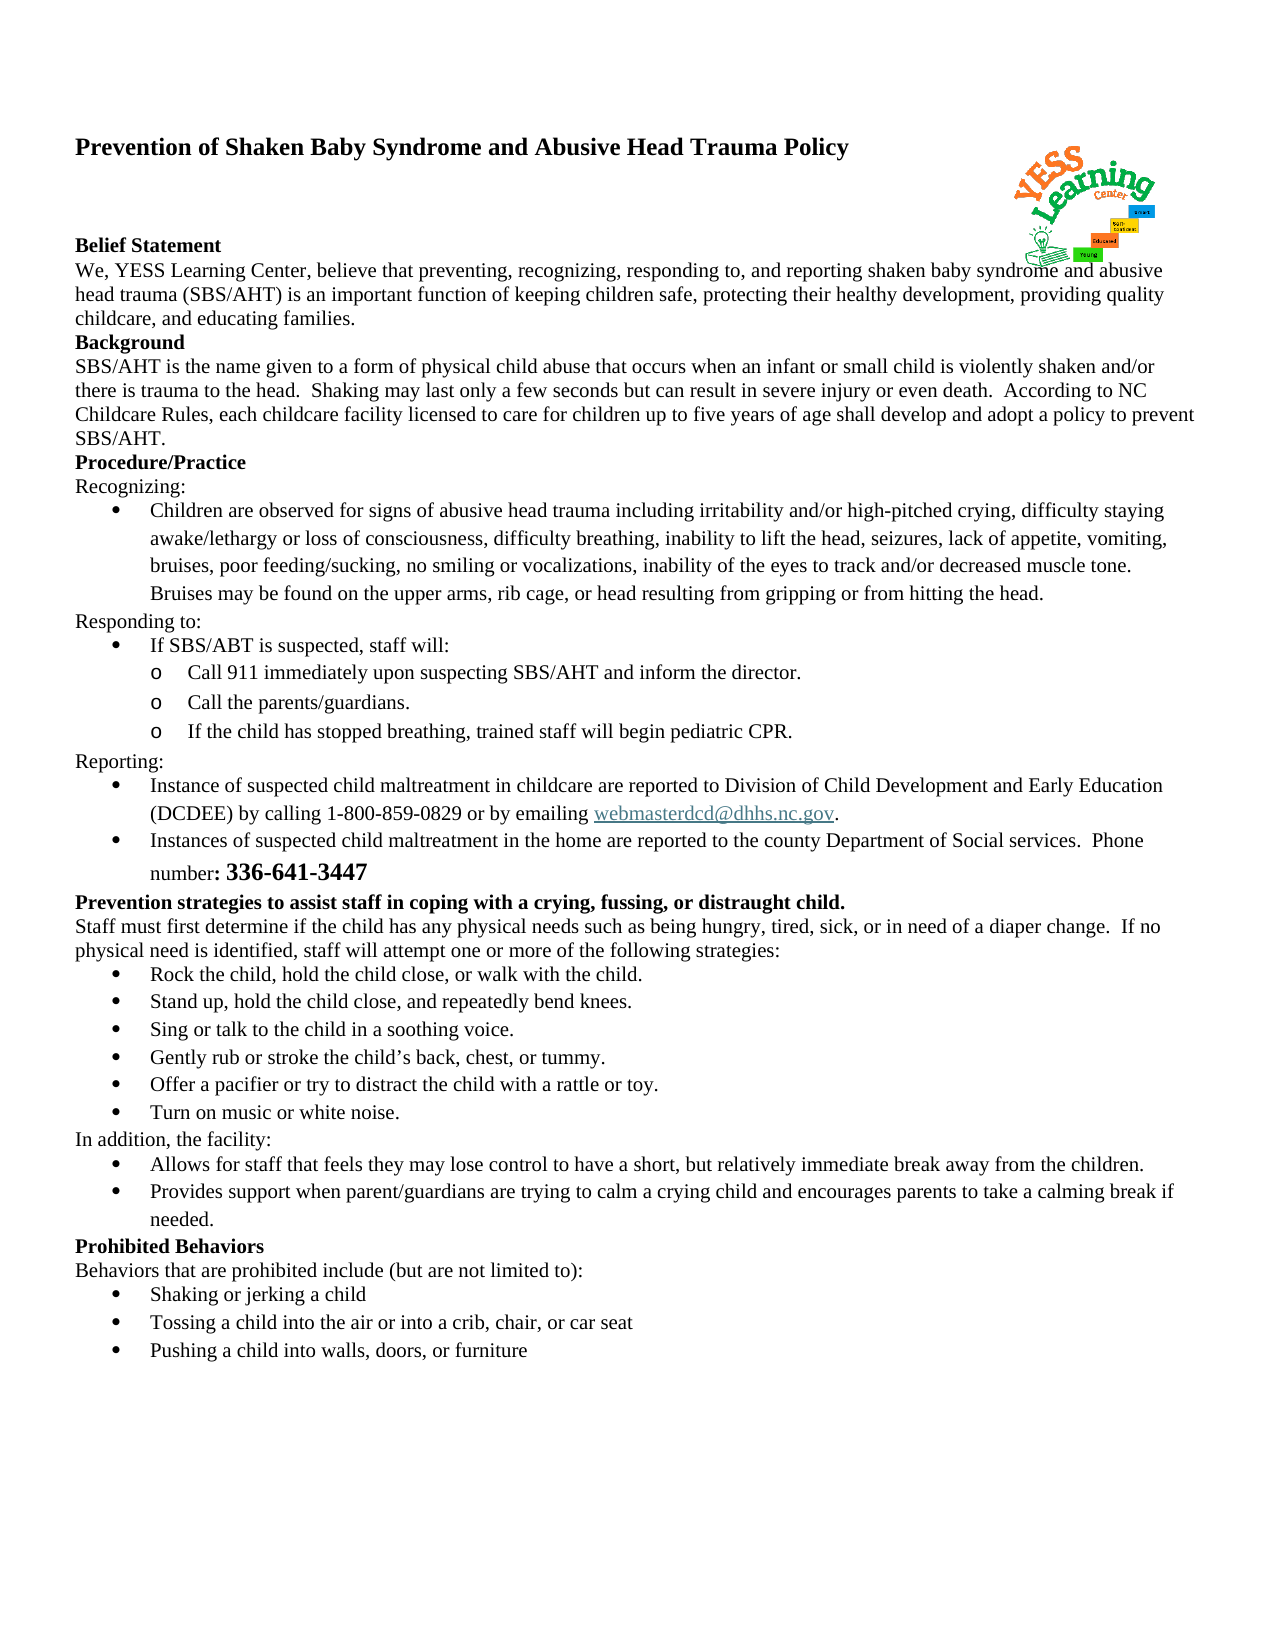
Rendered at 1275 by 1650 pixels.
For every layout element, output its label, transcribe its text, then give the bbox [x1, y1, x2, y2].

text Procedure/Practice [75, 450, 1200, 474]
list Call 911 immediately upon suspecting SBS/AHT and inform the director. [150, 660, 1200, 686]
list Provides support when parent/guardians are trying to calm a crying child and encourages parents to take a calming break if needed. [112, 1179, 1200, 1231]
text Reporting: [75, 749, 1200, 773]
list Children are observed for signs of abusive head trauma including irritability and/or high-pitched crying, difficulty staying awake/lethargy or loss of consciousness, difficulty breathing, inability to lift the head, seizures, lack of appetite, vomiting, bruises, poor feeding/sucking, no smiling or vocalizations, inability of the eyes to track and/or decreased muscle tone. Bruises may be found on the upper arms, rib cage, or head resulting from gripping or from hitting the head. [112, 498, 1200, 605]
list Gently rub or stroke the child’s back, chest, or tummy. [112, 1044, 1200, 1069]
list Instance of suspected child maltreatment in childcare are reported to Division of Child Development and Early Education (DCDEE) by calling 1-800-859-0829 or by emailing webmasterdcd@dhhs.nc.gov. [112, 773, 1200, 825]
list Turn on music or white noise. [112, 1100, 1200, 1124]
text In addition, the facility: [75, 1127, 1200, 1151]
list Sing or talk to the child in a soothing voice. [112, 1017, 1200, 1041]
picture [998, 161, 1172, 233]
text Responding to: [75, 608, 1200, 633]
list Offer a pacifier or try to distract the child with a rattle or toy. [112, 1072, 1200, 1096]
list Allows for staff that feels they may lose control to have a short, but relatively immediate break away from the children. [112, 1151, 1200, 1176]
text Prevention of Shaken Baby Syndrome and Abusive Head Trauma Policy [75, 132, 1200, 161]
text SBS/AHT is the name given to a form of physical child abuse that occurs when an infant or small child is violently shaken and/or there is trauma to the head. Shaking may last only a few seconds but can result in severe injury or even death. According to NC Childcare Rules, each childcare facility licensed to care for children up to five years of age shall develop and adopt a policy to prevent SBS/AHT. [75, 354, 1200, 450]
text Recognizing: [75, 474, 1200, 498]
list Call the parents/guardians. [150, 690, 1200, 716]
list If SBS/ABT is suspected, staff will: [112, 633, 1200, 657]
list Shaking or jerking a child [112, 1282, 1200, 1306]
text Prohibited Behaviors [75, 1234, 1200, 1258]
list Stand up, hold the child close, and repeatedly bend knees. [112, 989, 1200, 1013]
list Instances of suspected child maltreatment in the home are reported to the county Department of Social services. Phone number: 336-641-3447 [112, 828, 1200, 885]
list Tossing a child into the air or into a crib, chair, or car seat [112, 1310, 1200, 1334]
text Staff must first determine if the child has any physical needs such as being hungry, tired, sick, or in need of a diaper change. If no physical need is identified, staff will attempt one or more of the following strategies: [75, 914, 1200, 962]
text Prevention strategies to assist staff in coping with a crying, fussing, or distraught child. [75, 889, 1200, 914]
text We, YESS Learning Center, believe that preventing, recognizing, responding to, and reporting shaken baby syndrome and abusive head trauma (SBS/AHT) is an important function of keeping children safe, protecting their healthy development, providing quality childcare, and educating families. [75, 257, 1200, 330]
text Belief Statement [75, 233, 1200, 257]
list Pushing a child into walls, doors, or furniture [112, 1338, 1200, 1362]
text Behaviors that are prohibited include (but are not limited to): [75, 1258, 1200, 1282]
text Background [75, 330, 1200, 354]
list If the child has stopped breathing, trained staff will begin pediatric CPR. [150, 719, 1200, 745]
list Rock the child, hold the child close, or walk with the child. [112, 962, 1200, 986]
